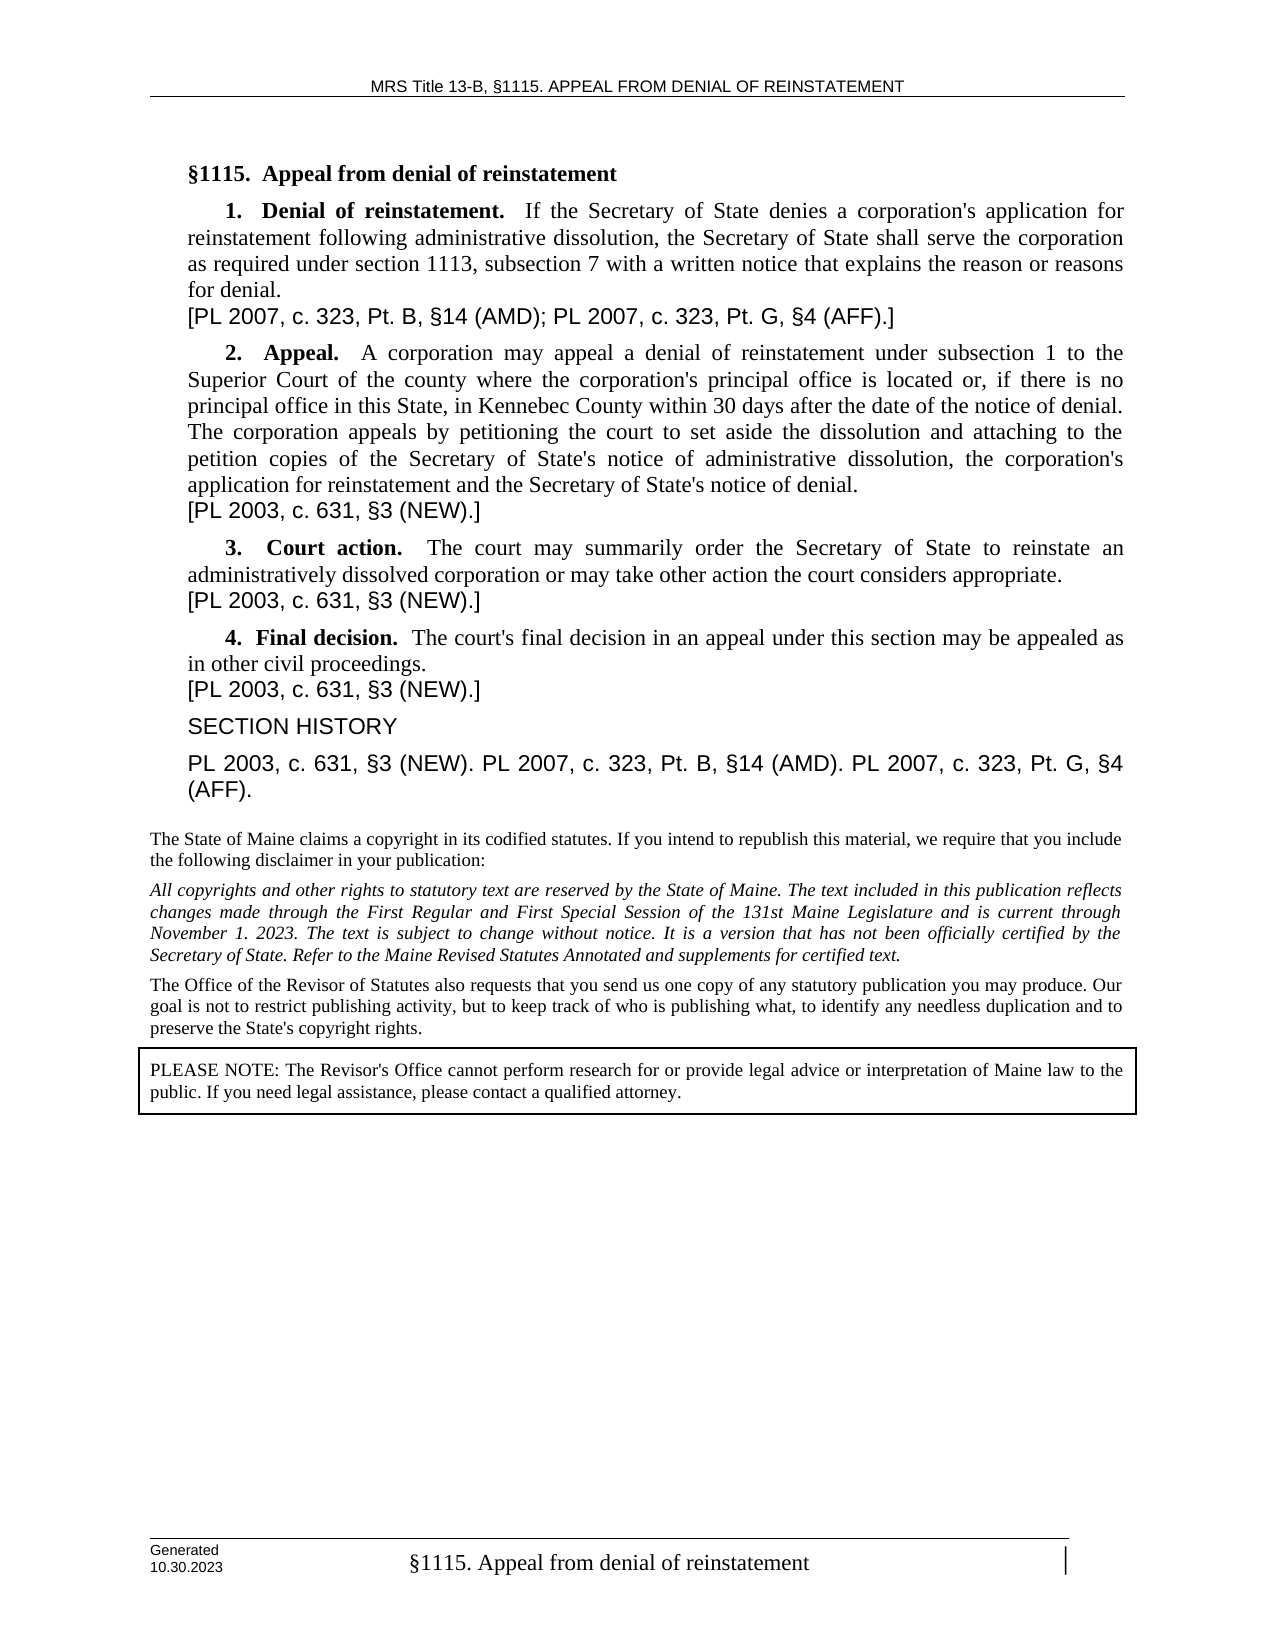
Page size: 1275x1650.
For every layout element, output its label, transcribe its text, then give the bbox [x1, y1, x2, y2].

text SECTION HISTORY [187, 713, 1125, 739]
text 2. Appeal. A corporation may appeal a denial of reinstatement under subsection 1 to the Superior Court of the county where the corporation's principal office is located or, if there is no principal office in this State, in Kennebec County within 30 days after the date of the notice of denial. The corporation appeals by petitioning the court to set aside the dissolution and attaching to the petition copies of the Secretary of State's notice of administrative dissolution, the corporation's application for reinstatement and the Secretary of State's notice of denial. [187, 339, 1125, 497]
text 4. Final decision. The court's final decision in an appeal under this section may be appealed as in other civil proceedings. [187, 624, 1125, 676]
text §1115. Appeal from denial of reinstatement [187, 160, 1125, 187]
text PLEASE NOTE: The Revisor's Office cannot perform research for or provide legal advice or interpretation of Maine law to the public. If you need legal assistance, please contact a qualified attorney. [140, 1049, 1135, 1113]
text [PL 2007, c. 323, Pt. B, §14 (AMD); PL 2007, c. 323, Pt. G, §4 (AFF).] [187, 303, 1125, 329]
text 1. Denial of reinstatement. If the Secretary of State denies a corporation's application for reinstatement following administrative dissolution, the Secretary of State shall serve the corporation as required under section 1113, subsection 7 with a written notice that explains the reason or reasons for denial. [187, 197, 1125, 303]
text The State of Maine claims a copyright in its codified statutes. If you intend to republish this material, we require that you include the following disclaimer in your publication: [150, 828, 1125, 871]
text The Office of the Revisor of Statutes also requests that you send us one copy of any statutory publication you may produce. Our goal is not to restrict publishing activity, but to keep track of who is publishing what, to identify any needless duplication and to preserve the State's copyright rights. [150, 974, 1125, 1038]
text All copyrights and other rights to statutory text are reserved by the State of Maine. The text included in this publication reflects changes made through the First Regular and First Special Session of the 131st Maine Legislature and is current through November 1. 2023 . The text is subject to change without notice. It is a version that has not been officially certified by the Secretary of State. Refer to the Maine Revised Statutes Annotated and supplements for certified text. [150, 879, 1125, 965]
text [PL 2003, c. 631, §3 (NEW).] [187, 587, 1125, 613]
text [PL 2003, c. 631, §3 (NEW).] [187, 497, 1125, 524]
text PL 2003, c. 631, §3 (NEW). PL 2007, c. 323, Pt. B, §14 (AMD). PL 2007, c. 323, Pt. G, §4 (AFF). [187, 750, 1125, 803]
text [PL 2003, c. 631, §3 (NEW).] [187, 676, 1125, 703]
text 3. Court action. The court may summarily order the Secretary of State to reinstate an administratively dissolved corporation or may take other action the court considers appropriate. [187, 534, 1125, 587]
